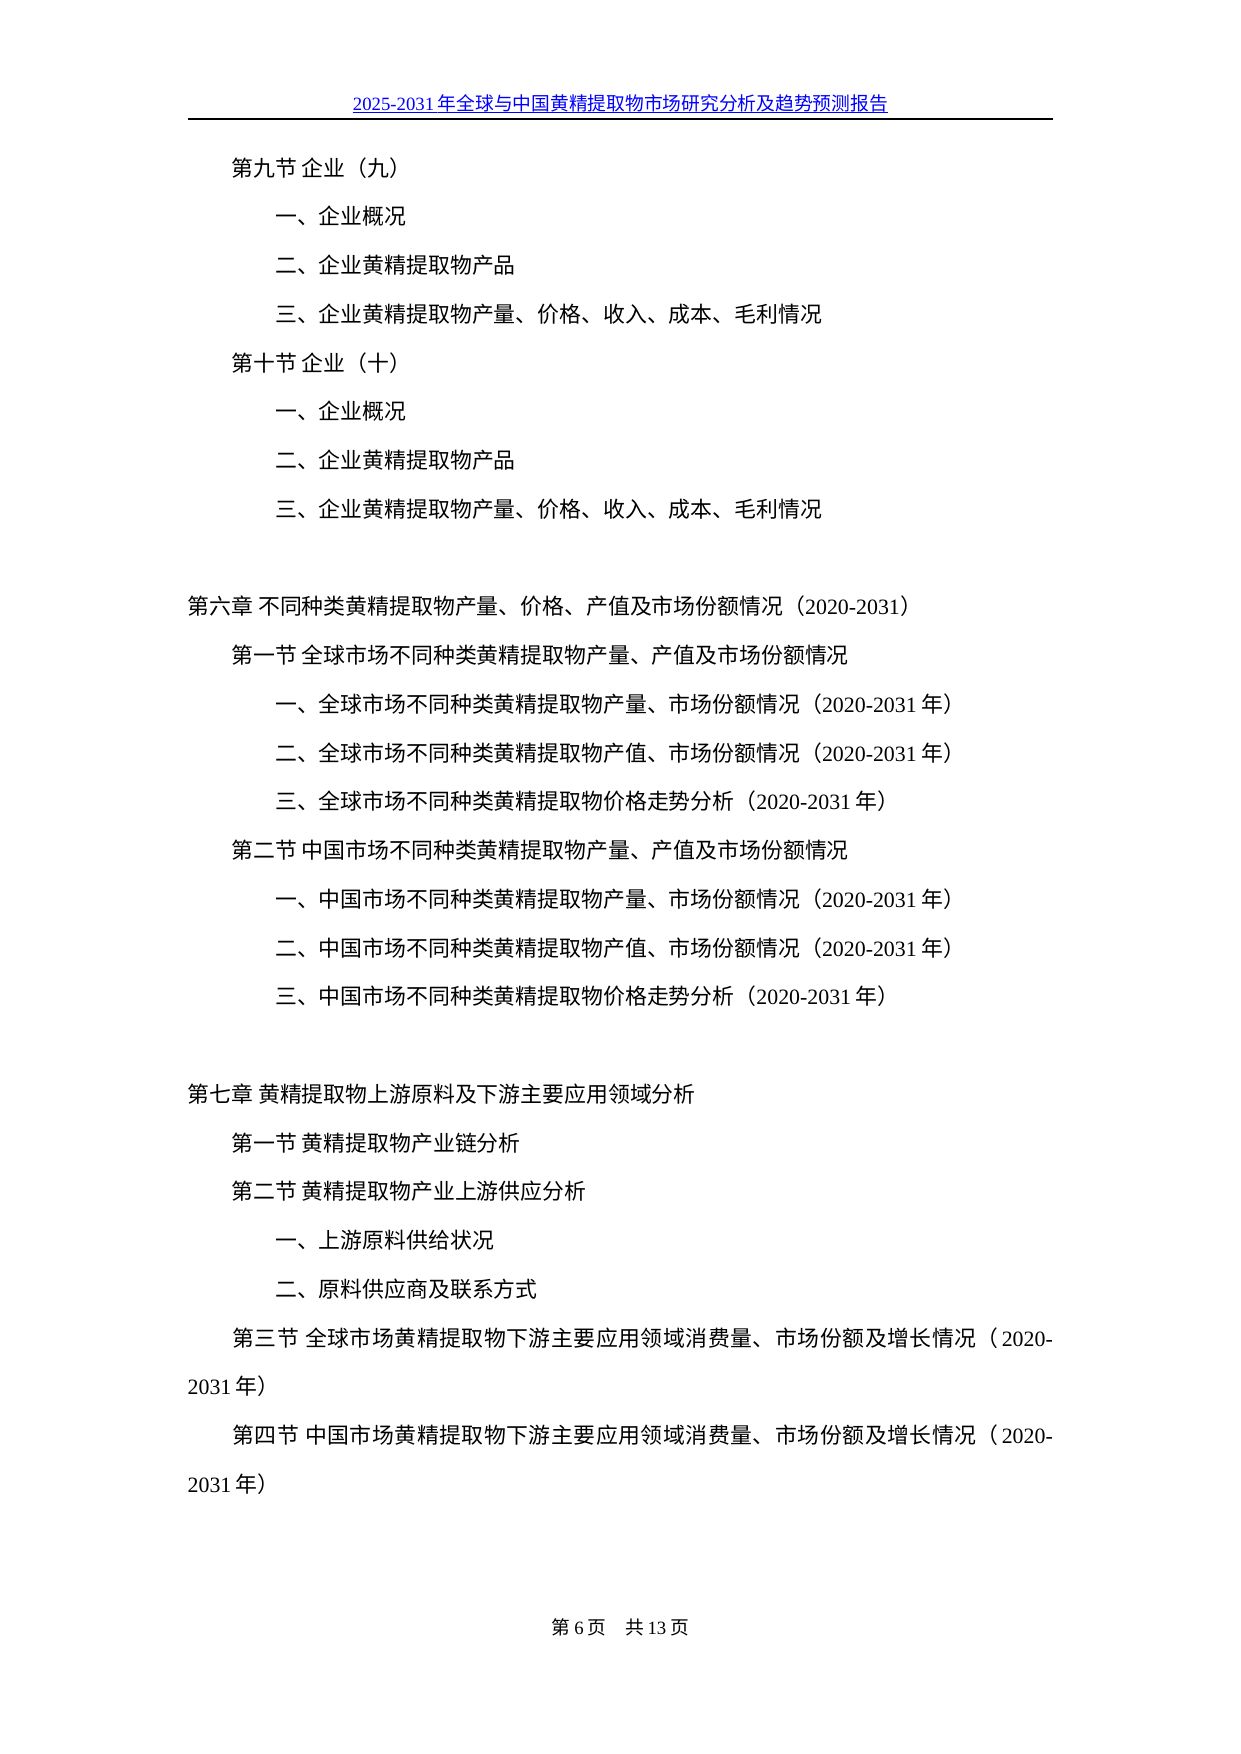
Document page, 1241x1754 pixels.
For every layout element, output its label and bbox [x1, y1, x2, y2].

text [187, 150, 1053, 1499]
